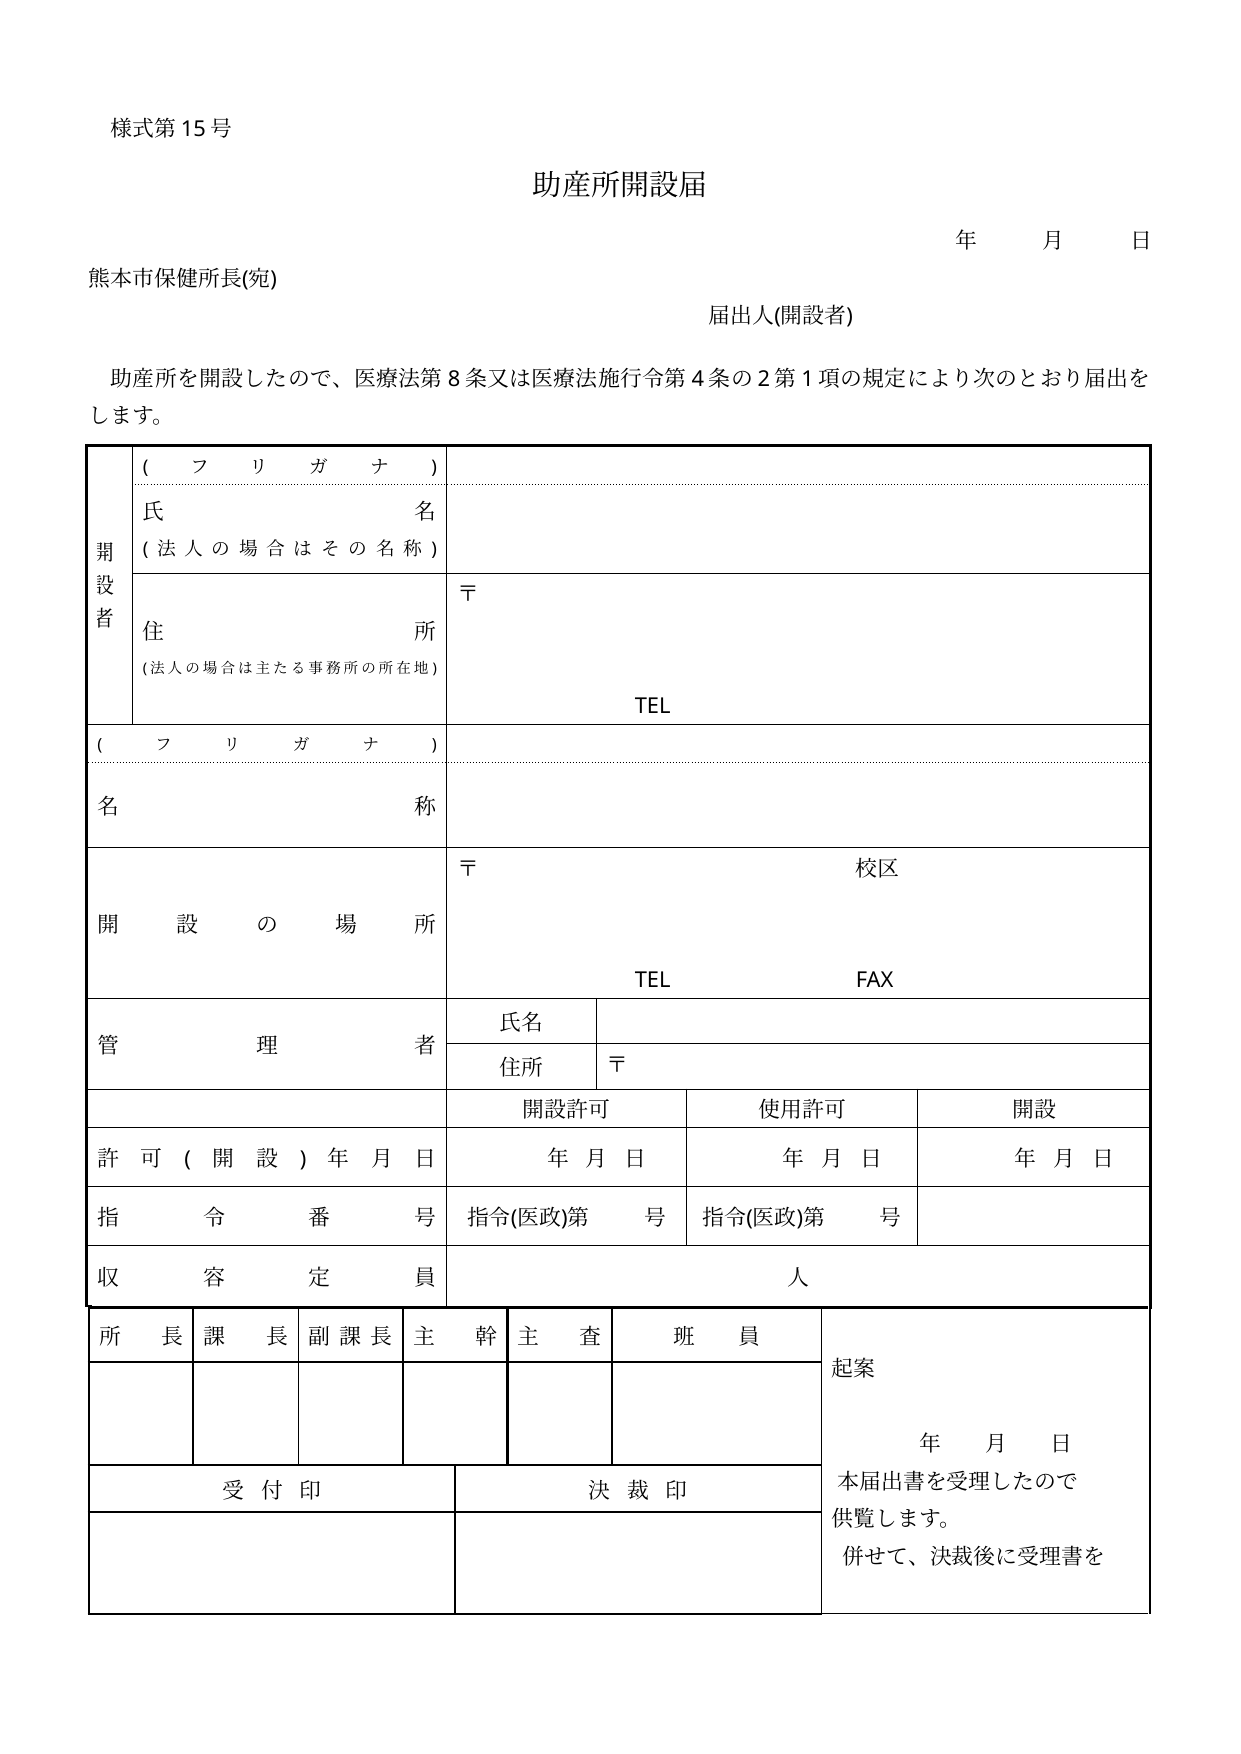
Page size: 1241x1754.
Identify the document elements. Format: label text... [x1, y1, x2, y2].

table_cell 年 月 日 [687, 1128, 917, 1186]
table_cell 主幹 [404, 1309, 506, 1361]
table_cell 使用許可 [687, 1090, 917, 1127]
table_cell 収容定員 [88, 1246, 446, 1306]
table_cell 所 長 [90, 1309, 192, 1361]
table_header (フリガナ) [133, 447, 446, 484]
table_cell 住所 [447, 1044, 596, 1088]
table_cell [456, 1513, 821, 1612]
table_cell [447, 484, 1149, 572]
table_cell [90, 1363, 192, 1464]
table_cell 年 月 日 [447, 1128, 686, 1186]
text 助産所開設届 [89, 146, 1152, 221]
table_cell 年 月 日 [918, 1128, 1149, 1186]
table_cell [447, 725, 1149, 762]
table_cell [90, 1513, 454, 1612]
table_header 開設者 [88, 447, 132, 723]
table_cell 氏名 (法人の場合はその名称) [133, 484, 446, 572]
table_cell 管理者 [88, 999, 446, 1088]
table_cell 許可(開設)年月日 [88, 1128, 446, 1186]
table_cell (フリガナ) [88, 725, 446, 762]
text 届出人(開設者) [89, 296, 1152, 333]
table_cell [299, 1363, 402, 1464]
table_cell [194, 1363, 298, 1464]
table_cell [613, 1363, 821, 1464]
table_cell 名称 [88, 762, 446, 847]
table_cell [918, 1187, 1149, 1245]
text 熊本市保健所長(宛) [89, 258, 1152, 296]
table_cell [447, 762, 1149, 847]
table_cell 〒 TEL [447, 574, 1149, 723]
table_cell 受 付 印 [90, 1466, 454, 1511]
table_cell 主査 [509, 1309, 611, 1361]
table_cell 指令番号 [88, 1187, 446, 1245]
table_cell 副課長 [299, 1309, 402, 1361]
text 年 月 日 [89, 221, 1152, 258]
table_cell 住所 (法人の場合は主たる事務所の所在地) [133, 574, 446, 723]
table_cell 開設 [918, 1090, 1149, 1127]
table_cell 人 [447, 1246, 1149, 1306]
table_cell 指令(医政)第 号 [687, 1187, 917, 1245]
table_cell 班 員 [613, 1309, 821, 1361]
table_cell [404, 1363, 506, 1464]
table_cell 氏名 [447, 999, 596, 1043]
table_cell 開設の場所 [88, 848, 446, 998]
table_cell 決 裁 印 [456, 1466, 821, 1511]
text 様式第15号 [111, 108, 1152, 146]
text 助産所を開設したので、医療法第8条又は医療法施行令第4条の2第1項の規定により次のとおり届出をします。 [89, 358, 1152, 433]
table_cell 〒 [597, 1044, 1149, 1088]
table_cell 〒 校区 TEL FAX [447, 848, 1149, 998]
table_cell 課長 [194, 1309, 298, 1361]
table_cell 指令(医政)第 号 [447, 1187, 686, 1245]
table_cell [597, 999, 1149, 1043]
table_cell [88, 1090, 446, 1127]
table_cell 開設許可 [447, 1090, 686, 1127]
table_cell [509, 1363, 611, 1464]
table_header [447, 447, 1149, 484]
table_cell 起案 年 月 日 本届出書を受理したので 供覧します。 併せて、決裁後に受理書を 発行してよろしいか。 [822, 1306, 1149, 1612]
